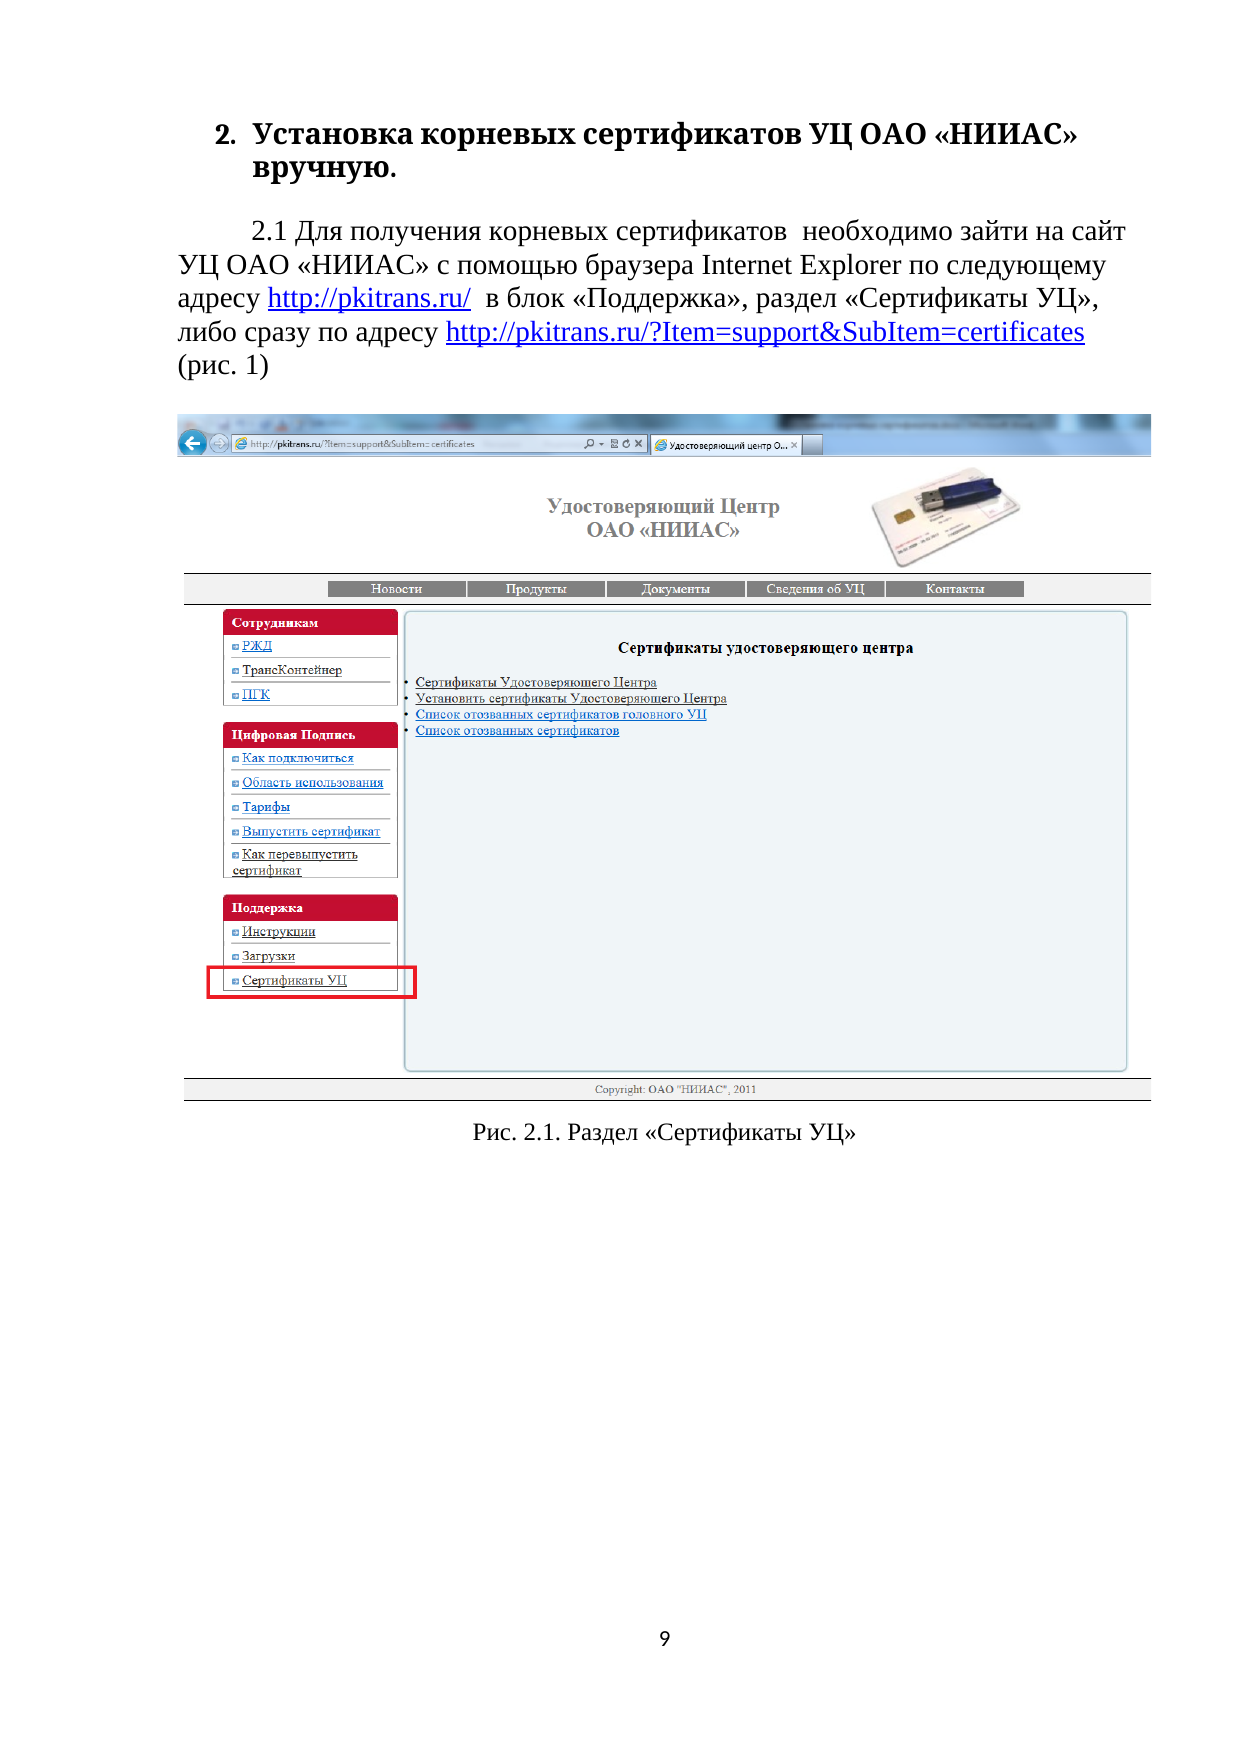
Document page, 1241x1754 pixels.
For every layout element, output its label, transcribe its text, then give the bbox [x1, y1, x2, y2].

text Рис. 2.1. Раздел «Сертификаты УЦ» [177, 1118, 1152, 1146]
text 2.1 Для получения корневых сертификатов необходимо зайти на сайт УЦ ОАО «НИИАС» с помощью браузера Internet Explorer по следующему адресу http://pkitrans.ru/ в блок «Поддержка», раздел «Сертификаты УЦ», либо сразу по адресу http://pkitrans.ru/?Item=support&SubItem=certificates (рис. 1) [177, 213, 1152, 381]
subtitle Установка корневых сертификатов УЦ ОАО «НИИАС» вручную. [215, 118, 1152, 185]
picture [177, 414, 1152, 1118]
